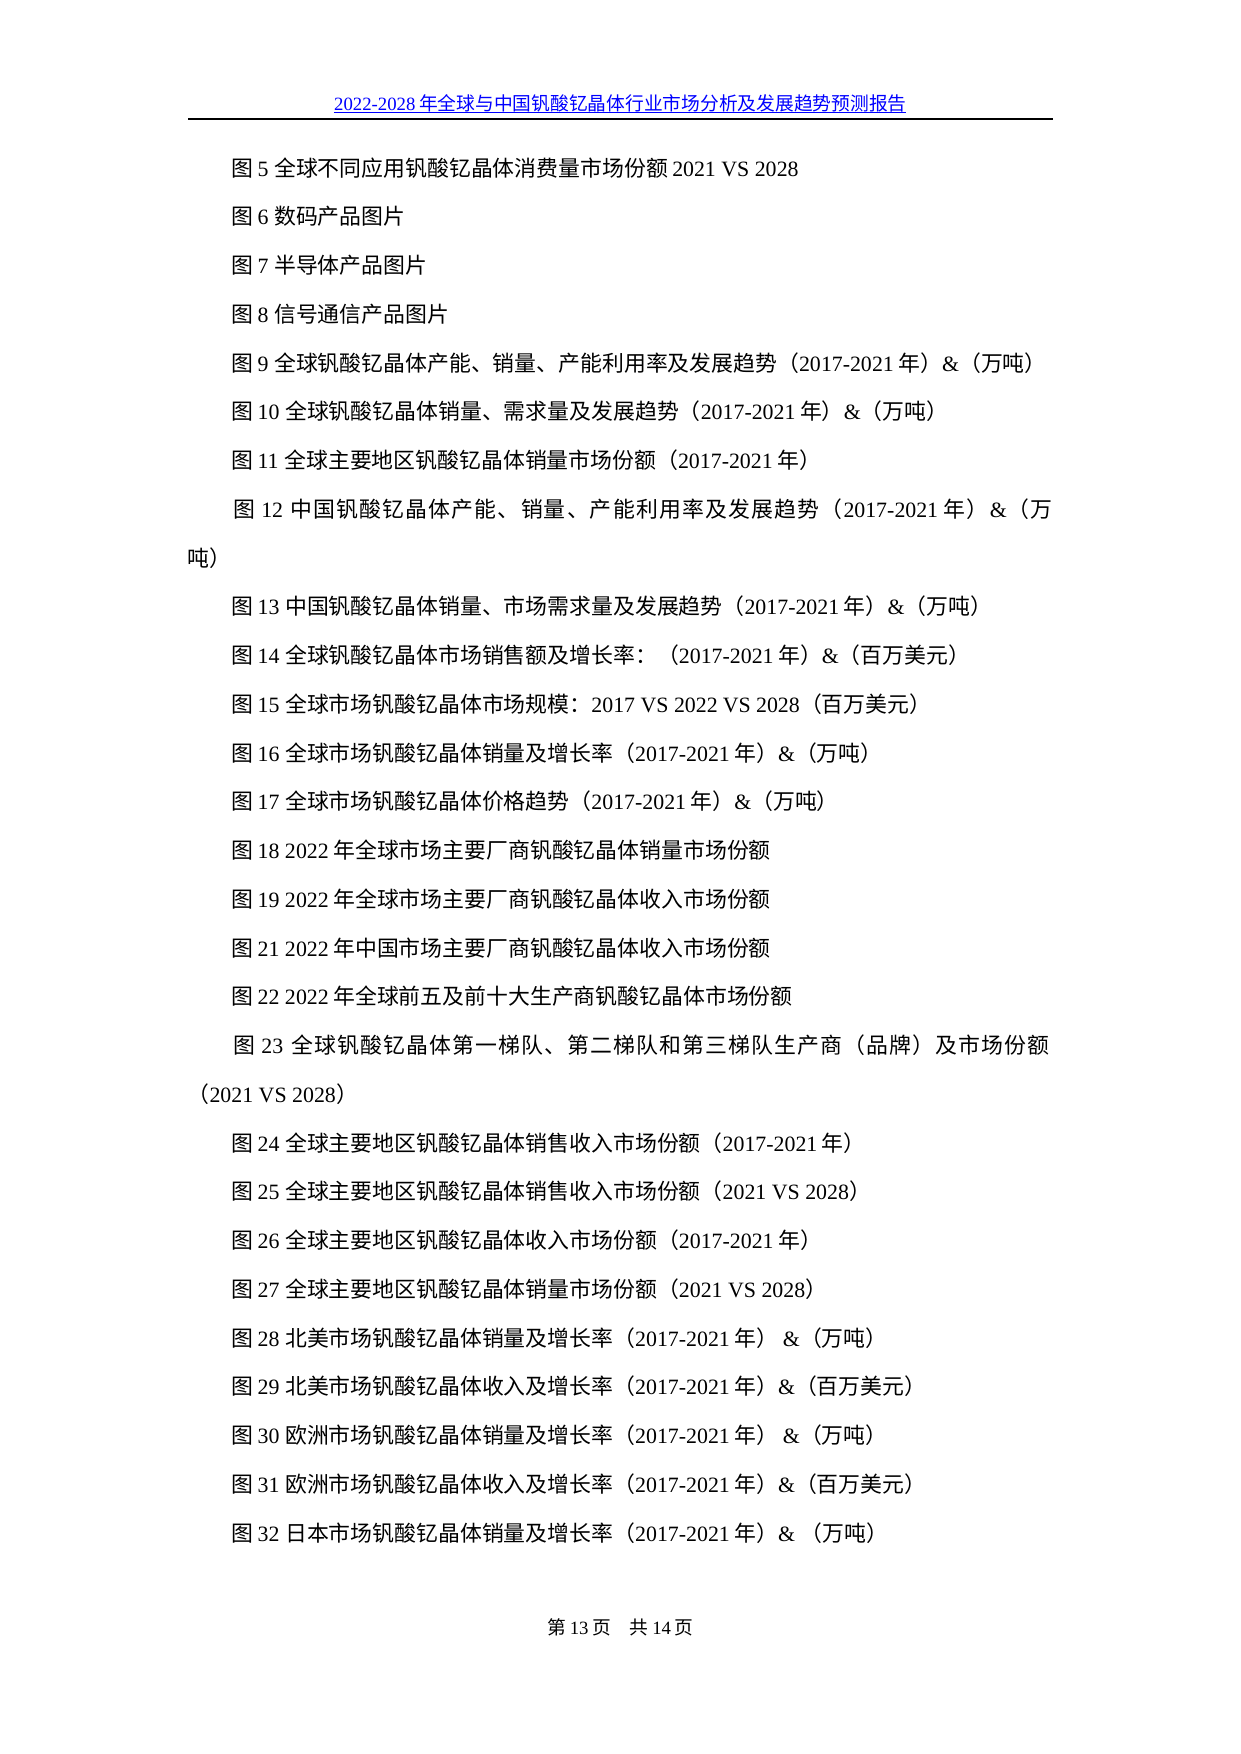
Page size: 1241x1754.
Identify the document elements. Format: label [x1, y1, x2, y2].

text [187, 150, 1053, 1548]
